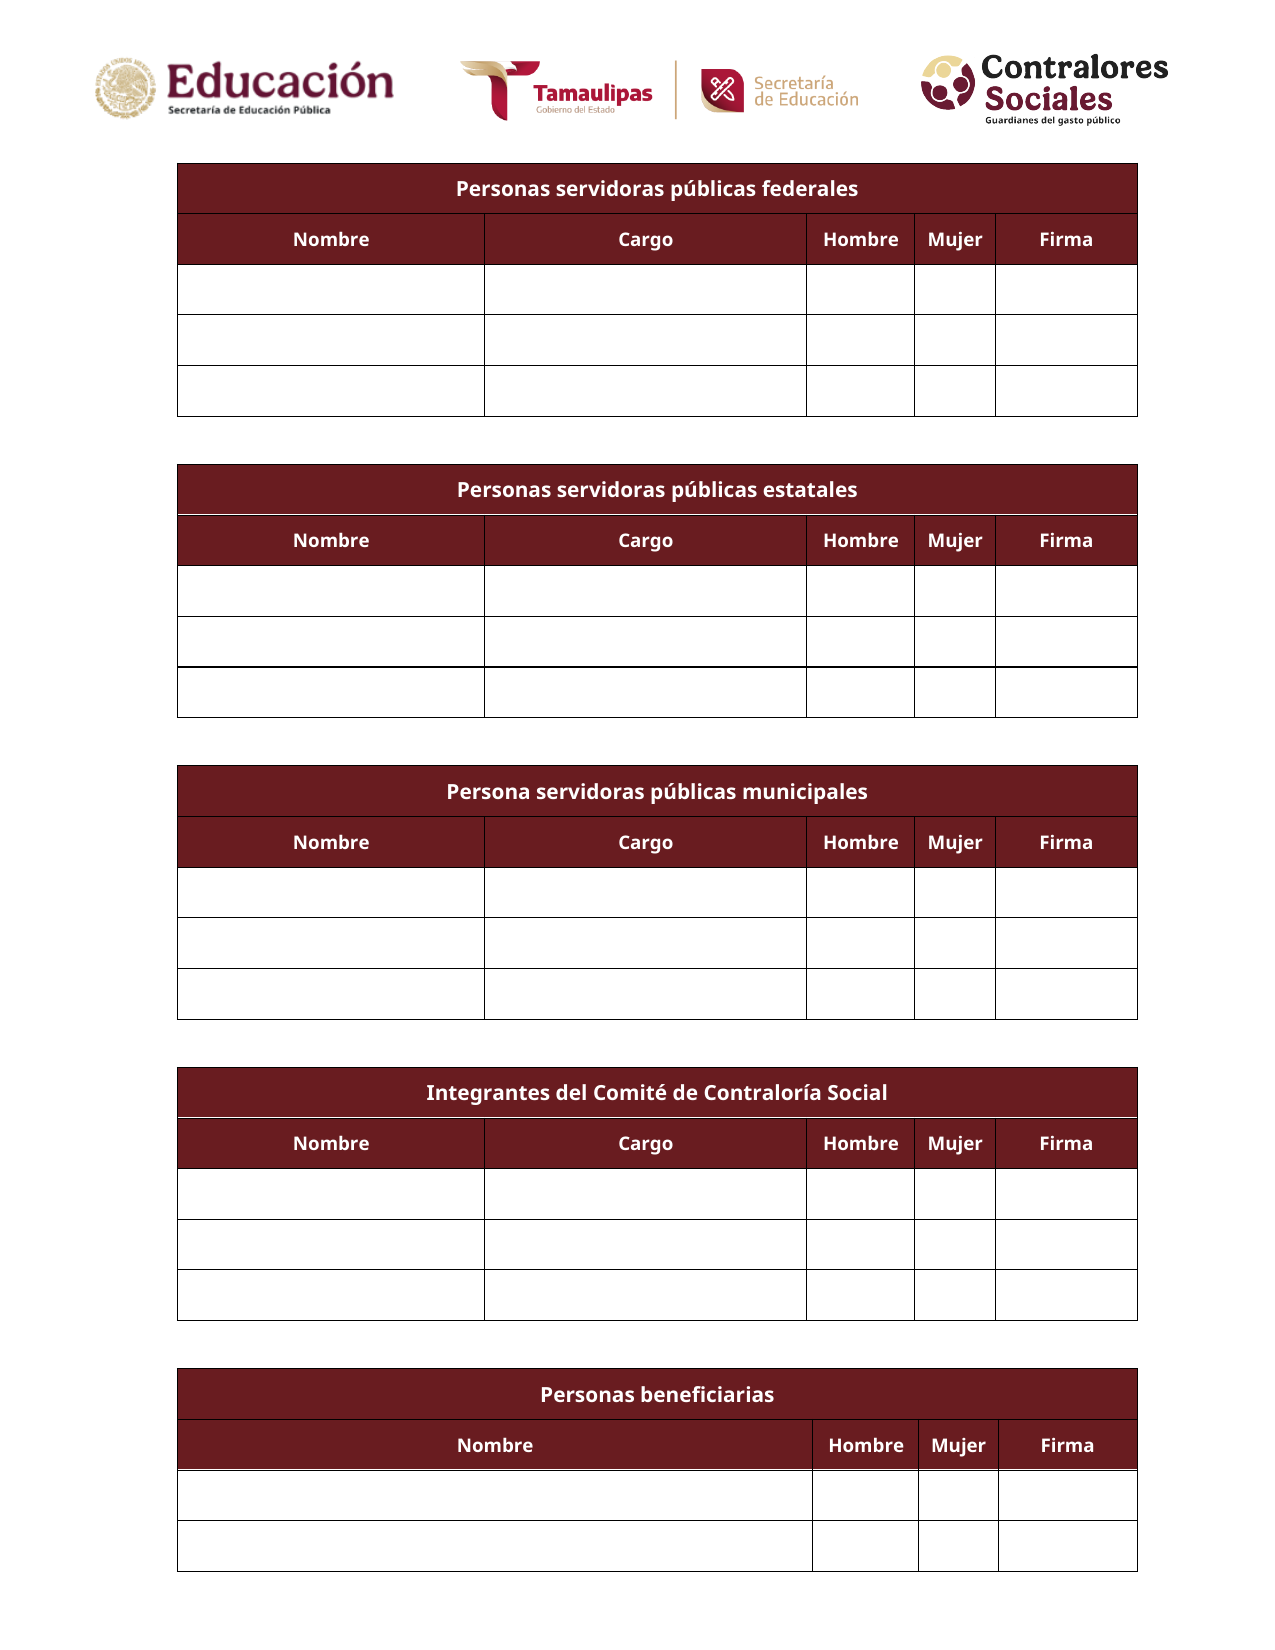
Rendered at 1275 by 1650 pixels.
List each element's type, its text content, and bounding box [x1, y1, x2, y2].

table_cell [485, 265, 806, 314]
table_cell [485, 668, 806, 717]
table_cell Cargo [485, 516, 806, 565]
table_cell [485, 566, 806, 616]
table_cell [807, 617, 914, 666]
table_cell [813, 1471, 918, 1520]
table_cell [996, 1220, 1137, 1269]
table_cell [807, 1169, 914, 1219]
table_cell [996, 315, 1137, 365]
table_cell [915, 265, 995, 314]
table_cell Hombre [813, 1420, 918, 1469]
table_header Personas servidoras públicas estatales [178, 465, 1137, 514]
table_cell [807, 315, 914, 365]
table_cell Cargo [485, 817, 806, 867]
table_cell [996, 969, 1137, 1018]
table_cell [485, 315, 806, 365]
table_cell [807, 1220, 914, 1269]
table_cell Nombre [178, 1420, 812, 1469]
table_cell [807, 969, 914, 1018]
table_cell [999, 1471, 1137, 1520]
table_cell [915, 566, 995, 616]
table_cell [178, 566, 484, 616]
table_cell [485, 366, 806, 416]
table_cell [919, 1521, 998, 1571]
picture [457, 56, 859, 122]
table_cell [915, 1270, 995, 1320]
table_cell [485, 1220, 806, 1269]
table_cell [999, 1521, 1137, 1571]
table_cell [996, 617, 1137, 666]
table_cell [178, 265, 484, 314]
table_cell [996, 868, 1137, 917]
table_cell Hombre [807, 817, 914, 867]
table_cell [807, 868, 914, 917]
table_cell Mujer [915, 1119, 995, 1168]
table_cell [919, 1471, 998, 1520]
table_cell Nombre [178, 516, 484, 565]
table_cell Firma [996, 214, 1137, 264]
table_cell Cargo [485, 214, 806, 264]
table_cell [178, 918, 484, 968]
table_cell [996, 918, 1137, 968]
table_cell Mujer [919, 1420, 998, 1469]
table_cell [807, 1270, 914, 1320]
table_cell [178, 1169, 484, 1219]
table_header Personas servidoras públicas federales [178, 164, 1137, 213]
table_cell [813, 1521, 918, 1571]
table_cell [915, 918, 995, 968]
table_cell Mujer [915, 214, 995, 264]
table_cell [996, 566, 1137, 616]
table_cell [915, 868, 995, 917]
table_cell [915, 315, 995, 365]
table_cell Firma [996, 1119, 1137, 1168]
table_cell [178, 1521, 812, 1571]
table_cell Nombre [178, 1119, 484, 1168]
table_cell [996, 1169, 1137, 1219]
table_cell [807, 566, 914, 616]
table_cell [485, 617, 806, 666]
table_cell [915, 366, 995, 416]
table_cell Nombre [178, 817, 484, 867]
table_cell [178, 1220, 484, 1269]
table_header Persona servidoras públicas municipales [178, 766, 1137, 816]
table_cell Firma [996, 516, 1137, 565]
table_cell Firma [996, 817, 1137, 867]
table_cell Mujer [915, 516, 995, 565]
table_cell [807, 265, 914, 314]
table_header Integrantes del Comité de Contraloría Social [178, 1068, 1137, 1117]
table_cell [178, 668, 484, 717]
table_cell [485, 1270, 806, 1320]
table_cell [485, 918, 806, 968]
table_cell Firma [999, 1420, 1137, 1469]
table_cell [178, 969, 484, 1018]
table_cell [915, 668, 995, 717]
table_cell [996, 668, 1137, 717]
table_cell [178, 868, 484, 917]
table_cell [915, 969, 995, 1018]
table_cell [915, 1169, 995, 1219]
table_cell [807, 918, 914, 968]
table_cell [485, 1169, 806, 1219]
table_cell [807, 366, 914, 416]
table_cell [178, 366, 484, 416]
table_cell [178, 617, 484, 666]
table_cell Nombre [178, 214, 484, 264]
table_cell Hombre [807, 516, 914, 565]
table_cell Hombre [807, 214, 914, 264]
table_cell Hombre [807, 1119, 914, 1168]
picture [95, 42, 418, 137]
table_cell [996, 1270, 1137, 1320]
table_cell [178, 315, 484, 365]
table_cell [485, 969, 806, 1018]
table_cell [915, 1220, 995, 1269]
table_cell [178, 1471, 812, 1520]
table_cell [996, 265, 1137, 314]
picture [915, 46, 1172, 130]
table_cell Mujer [915, 817, 995, 867]
table_cell [178, 1270, 484, 1320]
table_cell Cargo [485, 1119, 806, 1168]
table_header Personas beneficiarias [178, 1369, 1137, 1419]
table_cell [996, 366, 1137, 416]
table_cell [807, 668, 914, 717]
table_cell [915, 617, 995, 666]
table_cell [485, 868, 806, 917]
